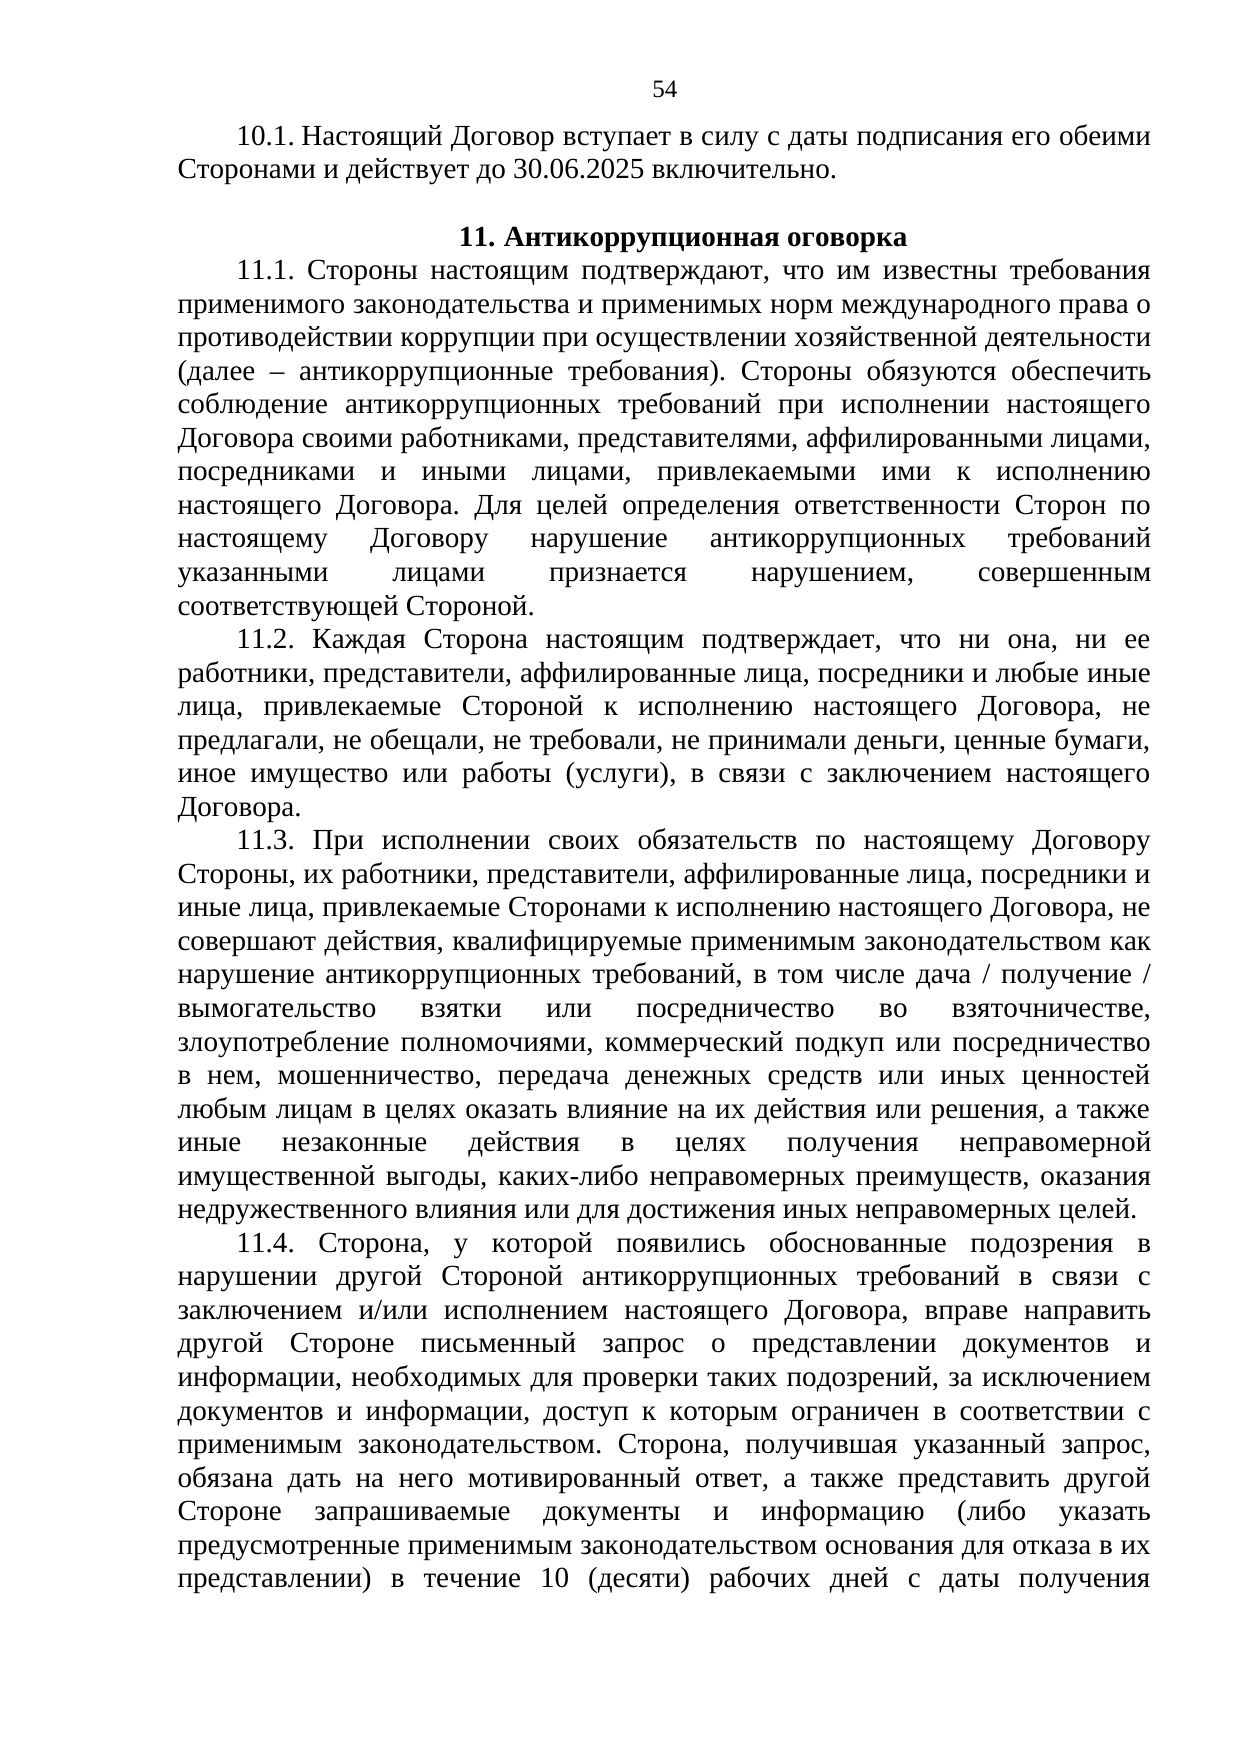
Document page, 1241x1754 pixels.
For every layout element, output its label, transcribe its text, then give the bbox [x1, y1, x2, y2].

list Настоящий Договор вступает в силу с даты подписания его обеими Сторонами и действует до 30.06.2025 включительно. [177, 118, 1152, 185]
list Антикоррупционная оговорка [215, 219, 1152, 252]
text 11.1. Стороны настоящим подтверждают, что им известны требования применимого законодательства и применимых норм международного права о противодействии коррупции при осуществлении хозяйственной деятельности (далее – антикоррупционные требования). Стороны обязуются обеспечить соблюдение антикоррупционных требований при исполнении настоящего Договора своими работниками, представителями, аффилированными лицами, посредниками и иными лицами, привлекаемыми ими к исполнению настоящего Договора. Для целей определения ответственности Сторон по настоящему Договору нарушение антикоррупционных требований указанными лицами признается нарушением, совершенным соответствующей Стороной. [177, 252, 1152, 621]
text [177, 1225, 1152, 1594]
text 11.3. При исполнении своих обязательств по настоящему Договору Стороны, их работники, представители, аффилированные лица, посредники и иные лица, привлекаемые Сторонами к исполнению настоящего Договора, не совершают действия, квалифицируемые применимым законодательством как нарушение антикоррупционных требований, в том числе дача / получение / вымогательство взятки или посредничество во взяточничестве, злоупотребление полномочиями, коммерческий подкуп или посредничество в нем, мошенничество, передача денежных средств или иных ценностей любым лицам в целях оказать влияние на их действия или решения, а также иные незаконные действия в целях получения неправомерной имущественной выгоды, каких-либо неправомерных преимуществ, оказания недружественного влияния или для достижения иных неправомерных целей. [177, 822, 1152, 1225]
text 11.2. Каждая Сторона настоящим подтверждает, что ни она, ни ее работники, представители, аффилированные лица, посредники и любые иные лица, привлекаемые Стороной к исполнению настоящего Договора, не предлагали, не обещали, не требовали, не принимали деньги, ценные бумаги, иное имущество или работы (услуги), в связи с заключением настоящего Договора. [177, 621, 1152, 822]
